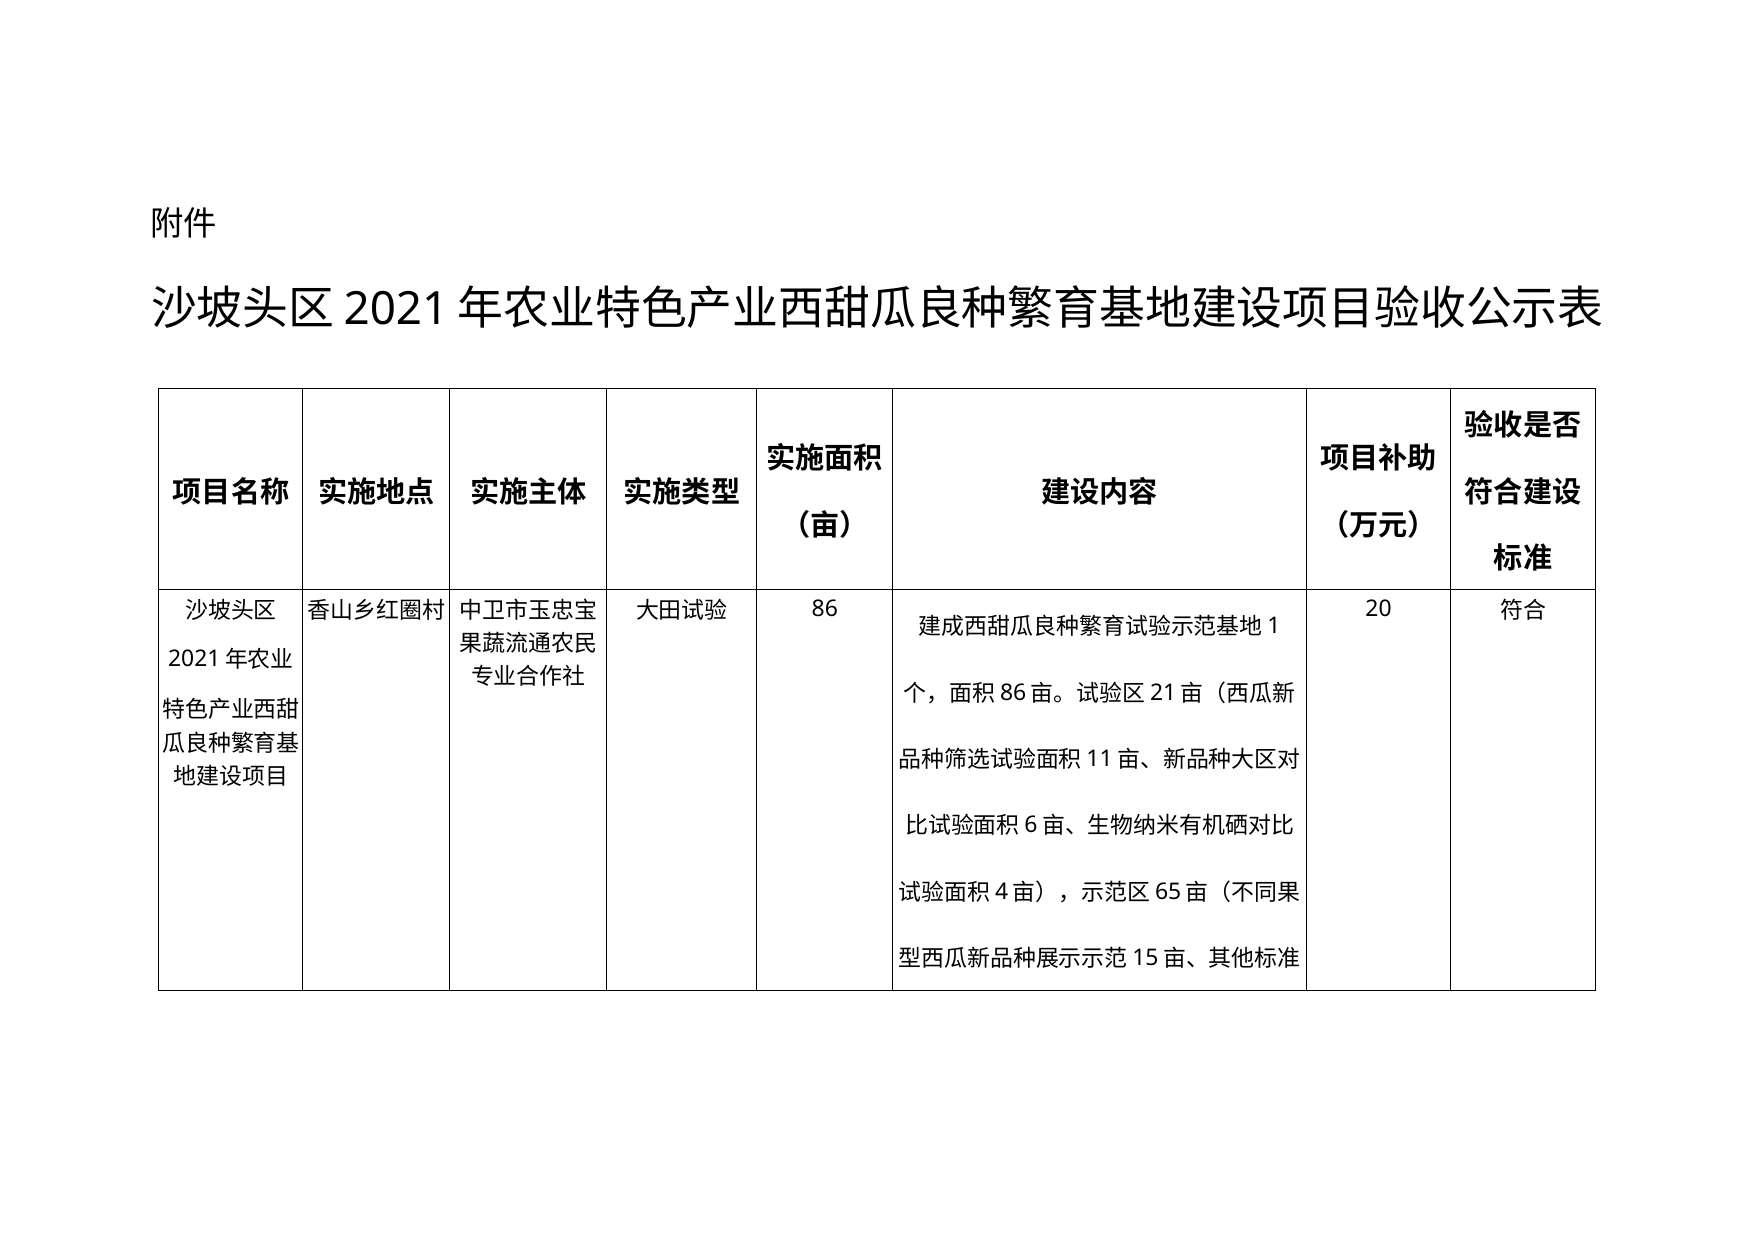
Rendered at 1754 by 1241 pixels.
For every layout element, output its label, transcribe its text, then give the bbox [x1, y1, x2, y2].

table_header 建设内容 [893, 389, 1306, 589]
table_cell 大田试验 [607, 590, 756, 990]
table_cell 符合 [1451, 590, 1595, 990]
table_header 实施主体 [450, 389, 606, 589]
table_cell 86 [757, 590, 892, 990]
text 附件 [150, 188, 1604, 254]
table_header 验收是否符合建设标准 [1451, 389, 1595, 589]
table_header 实施地点 [303, 389, 449, 589]
table_header 项目补助 （万元） [1307, 389, 1450, 589]
table_cell 中卫市玉忠宝果蔬流通农民专业合作社 [450, 590, 606, 990]
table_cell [893, 590, 1306, 990]
table_cell 20 [1307, 590, 1450, 990]
text 沙坡头区2021年农业特色产业西甜瓜良种繁育基地建设项目验收公示表 [150, 254, 1604, 354]
table_cell 香山乡红圈村 [303, 590, 449, 990]
table_header 项目名称 [159, 389, 302, 589]
table_header 实施面积 （亩） [757, 389, 892, 589]
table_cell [159, 590, 302, 990]
table_header 实施类型 [607, 389, 756, 589]
